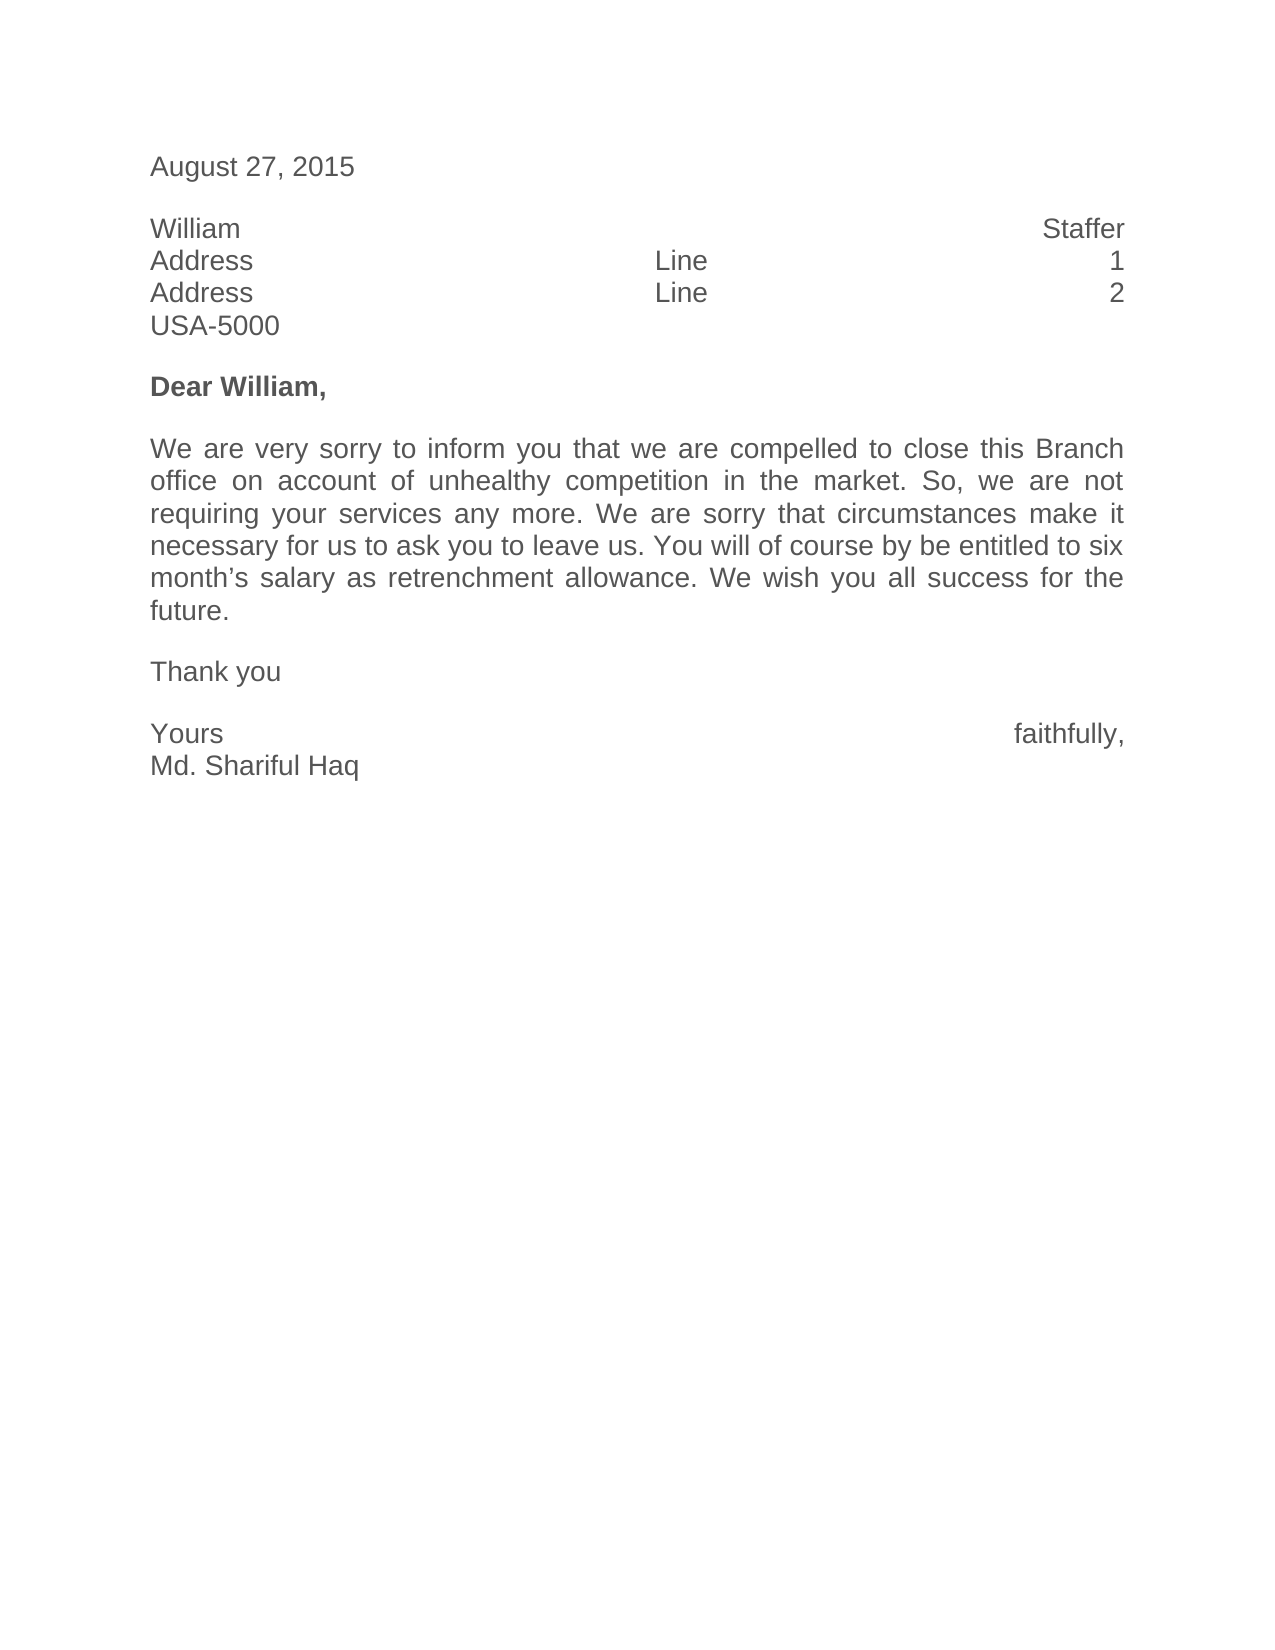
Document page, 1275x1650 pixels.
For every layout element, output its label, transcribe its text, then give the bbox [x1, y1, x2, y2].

text Dear William, [150, 370, 1125, 403]
text Thank you [150, 655, 1125, 688]
text August 27, 2015 [150, 150, 1125, 182]
text William Staffer Address Line 1 Address Line 2 USA-5000 [150, 212, 1125, 341]
text Yours faithfully, Md. Shariful Haq [150, 717, 1125, 782]
text We are very sorry to inform you that we are compelled to close this Branch office on account of unhealthy competition in the market. So, we are not requiring your services any more. We are sorry that circumstances make it necessary for us to ask you to leave us. You will of course by be entitled to six month’s salary as retrenchment allowance. We wish you all success for the future. [150, 432, 1125, 626]
